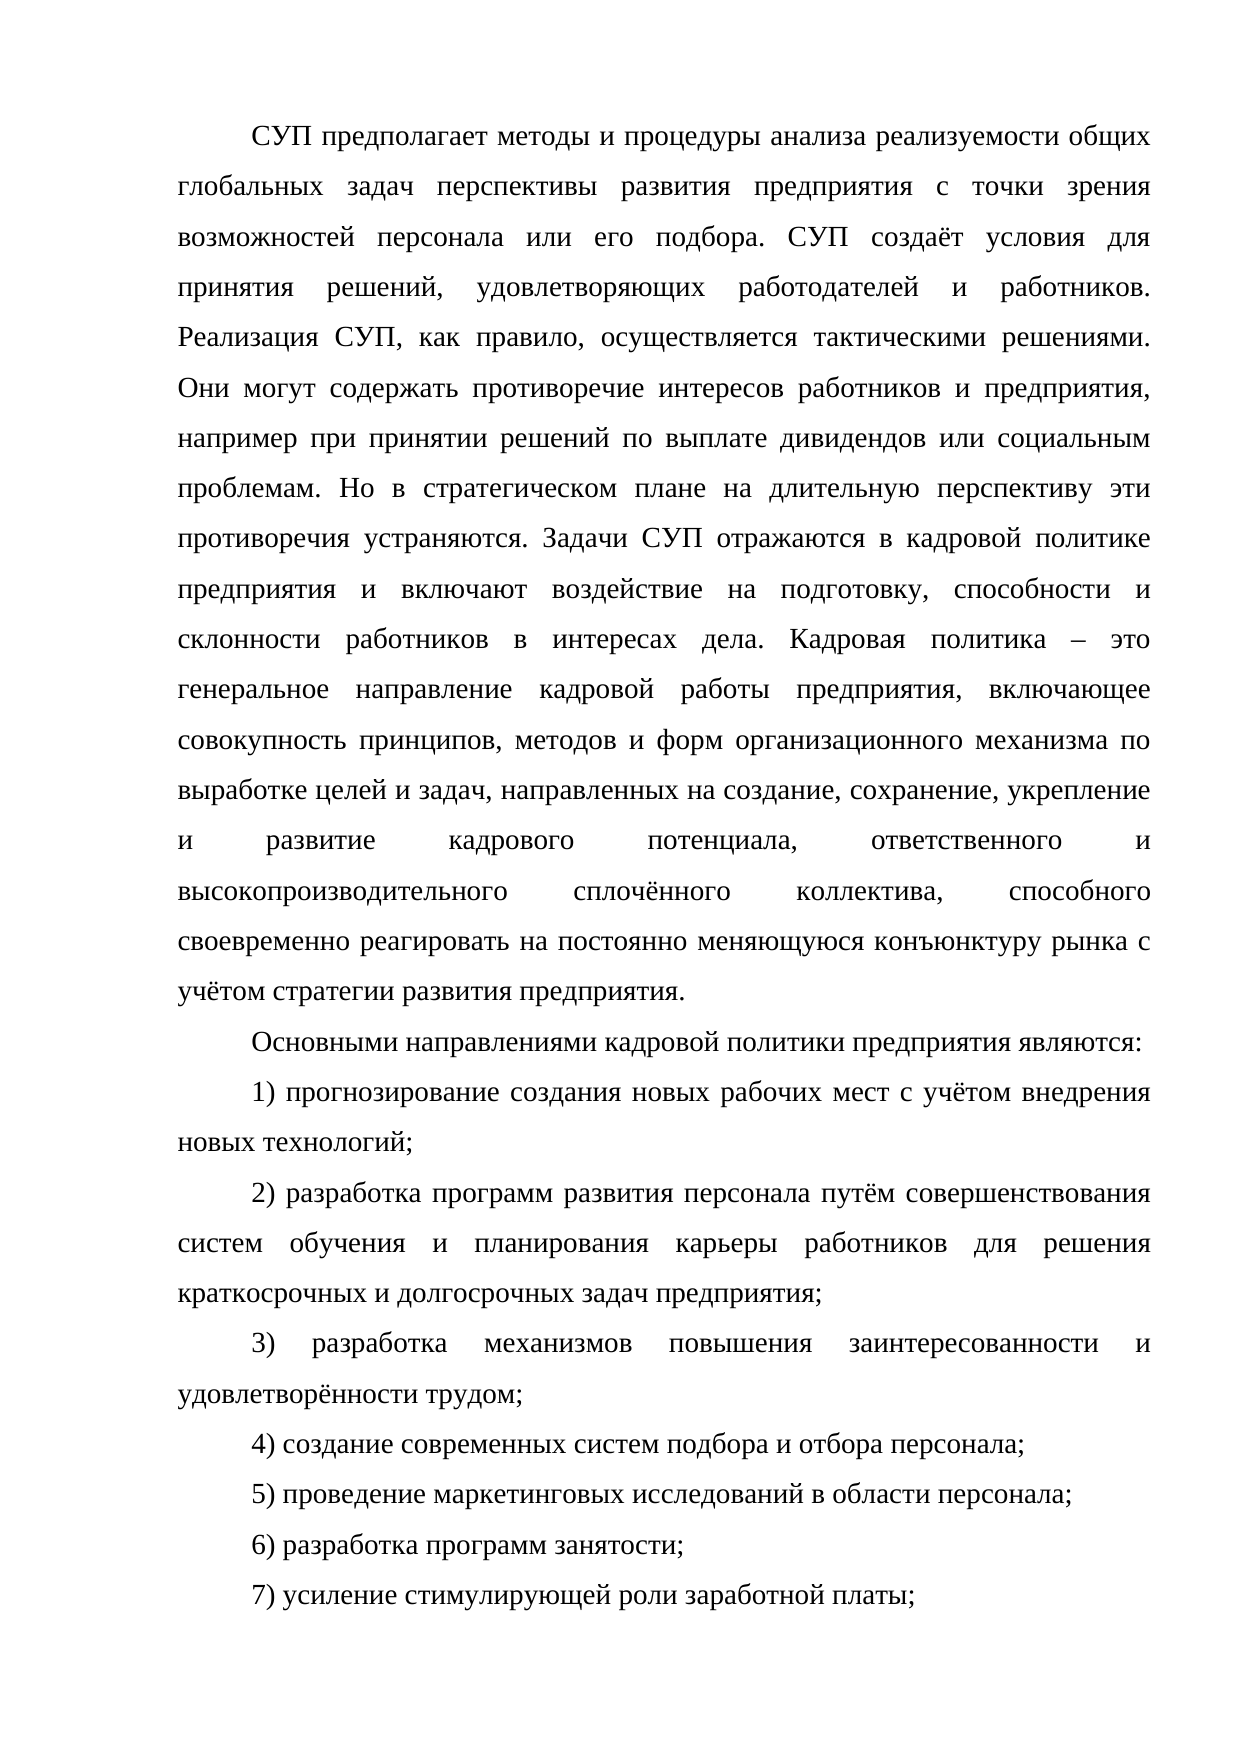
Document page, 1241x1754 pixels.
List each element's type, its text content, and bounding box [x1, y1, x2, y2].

text 7) усиление стимулирующей роли заработной платы; [177, 1577, 1152, 1611]
text 2) разработка программ развития персонала путём совершенствования систем обучения и планирования карьеры работников для решения краткосрочных и долгосрочных задач предприятия; [177, 1175, 1152, 1309]
text 3) разработка механизмов повышения заинтересованности и удовлетворённости трудом; [177, 1326, 1152, 1409]
text 6) разработка программ занятости; [177, 1527, 1152, 1560]
text Основными направлениями кадровой политики предприятия являются: [177, 1024, 1152, 1057]
text 1) прогнозирование создания новых рабочих мест с учётом внедрения новых технологий; [177, 1074, 1152, 1158]
text 5) проведение маркетинговых исследований в области персонала; [177, 1477, 1152, 1510]
text 4) создание современных систем подбора и отбора персонала; [177, 1426, 1152, 1460]
text СУП предполагает методы и процедуры анализа реализуемости общих глобальных задач перспективы развития предприятия с точки зрения возможностей персонала или его подбора. СУП создаёт условия для принятия решений, удовлетворяющих работодателей и работников. Реализация СУП, как правило, осуществляется тактическими решениями. Они могут содержать противоречие интересов работников и предприятия, например при принятии решений по выплате дивидендов или социальным проблемам. Но в стратегическом плане на длительную перспективу эти противоречия устраняются. Задачи СУП отражаются в кадровой политике предприятия и включают воздействие на подготовку, способности и склонности работников в интересах дела. Кадровая политика – это генеральное направление кадровой работы предприятия, включающее совокупность принципов, методов и форм организационного механизма по выработке целей и задач, направленных на создание, сохранение, укрепление и развитие кадрового потенциала, ответственного и высокопроизводительного сплочённого коллектива, способного своевременно реагировать на постоянно меняющуюся конъюнктуру рынка с учётом стратегии развития предприятия. [177, 118, 1152, 1007]
